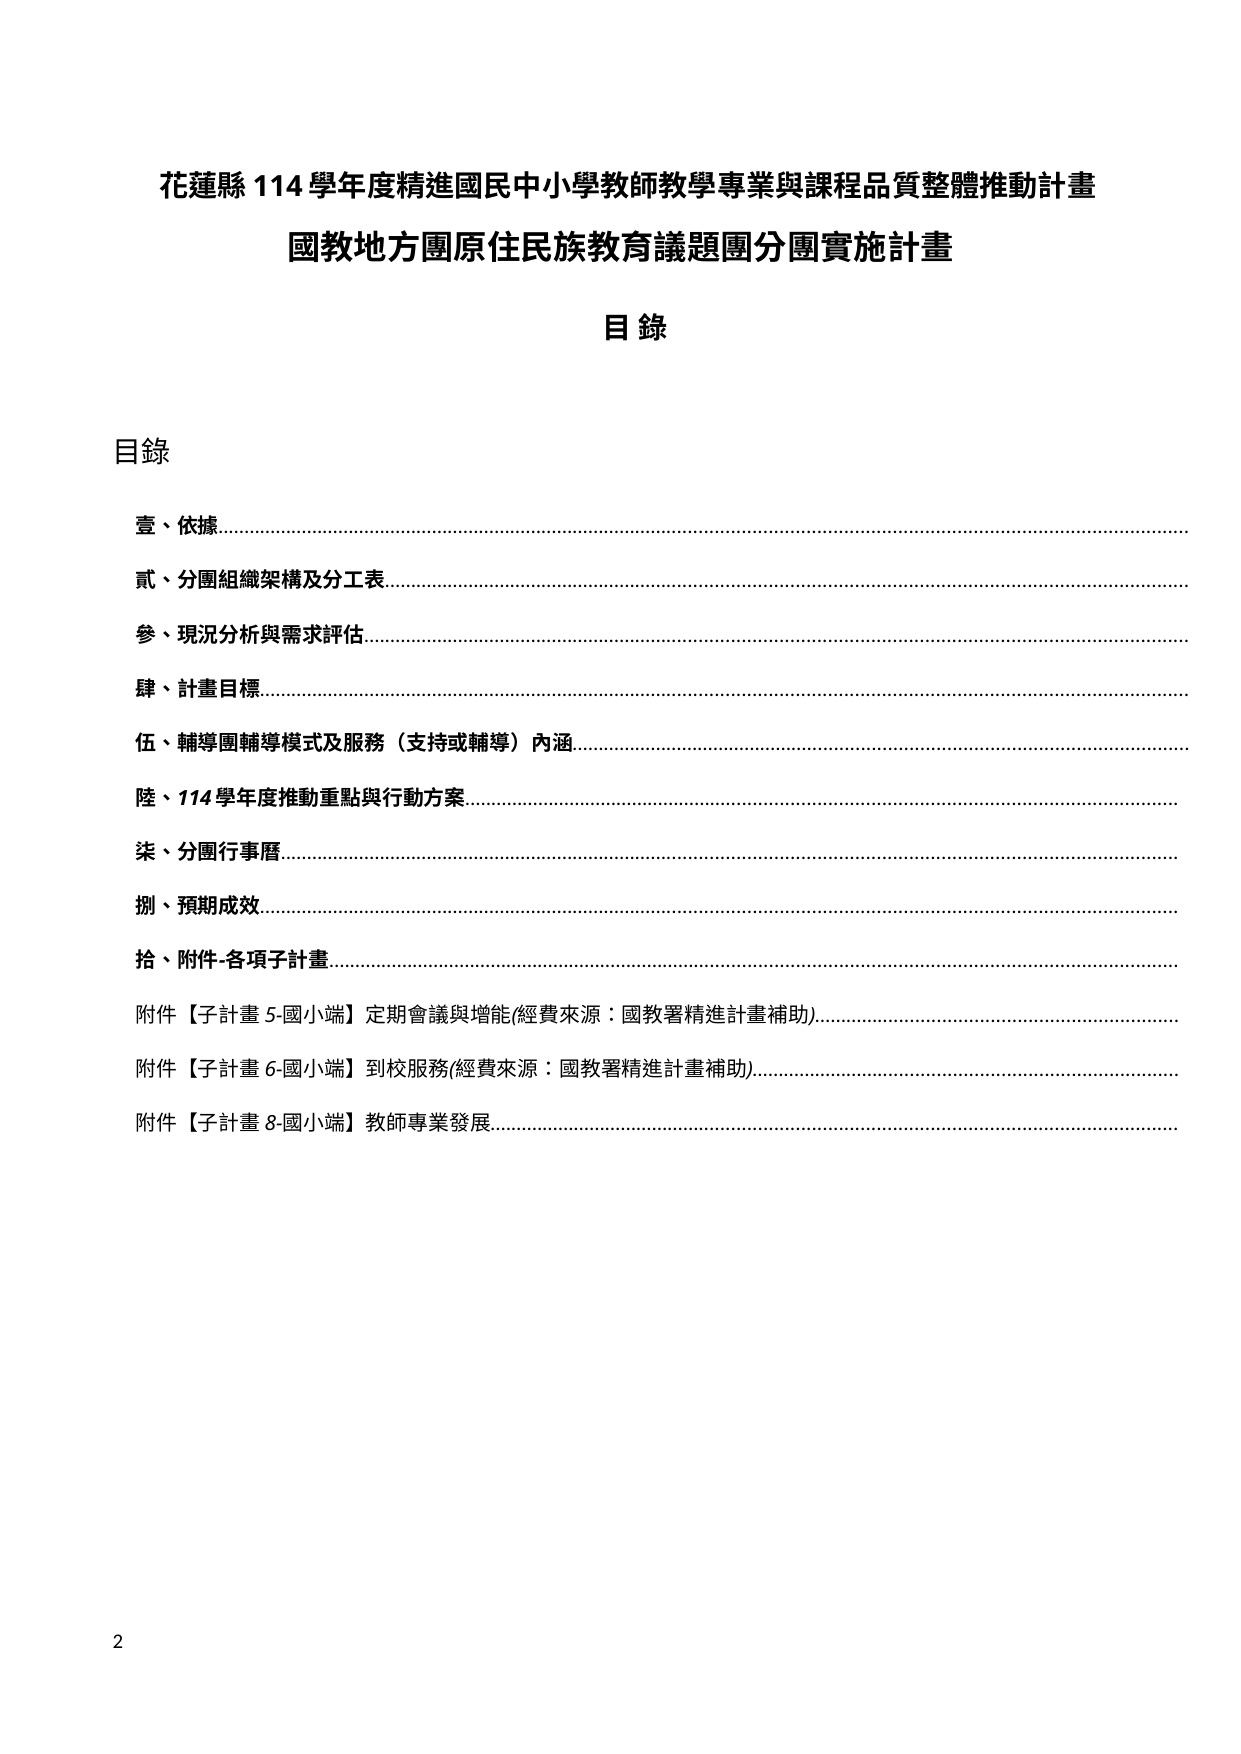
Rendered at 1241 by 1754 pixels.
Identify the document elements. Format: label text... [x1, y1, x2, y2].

text 目 錄 [141, 288, 1128, 363]
text 花蓮縣114學年度精進國民中小學教師教學專業與課程品質整體推動計畫 [112, 146, 1143, 221]
text 國教地方團原住民族教育議題團分團實施計畫 [112, 221, 1128, 269]
